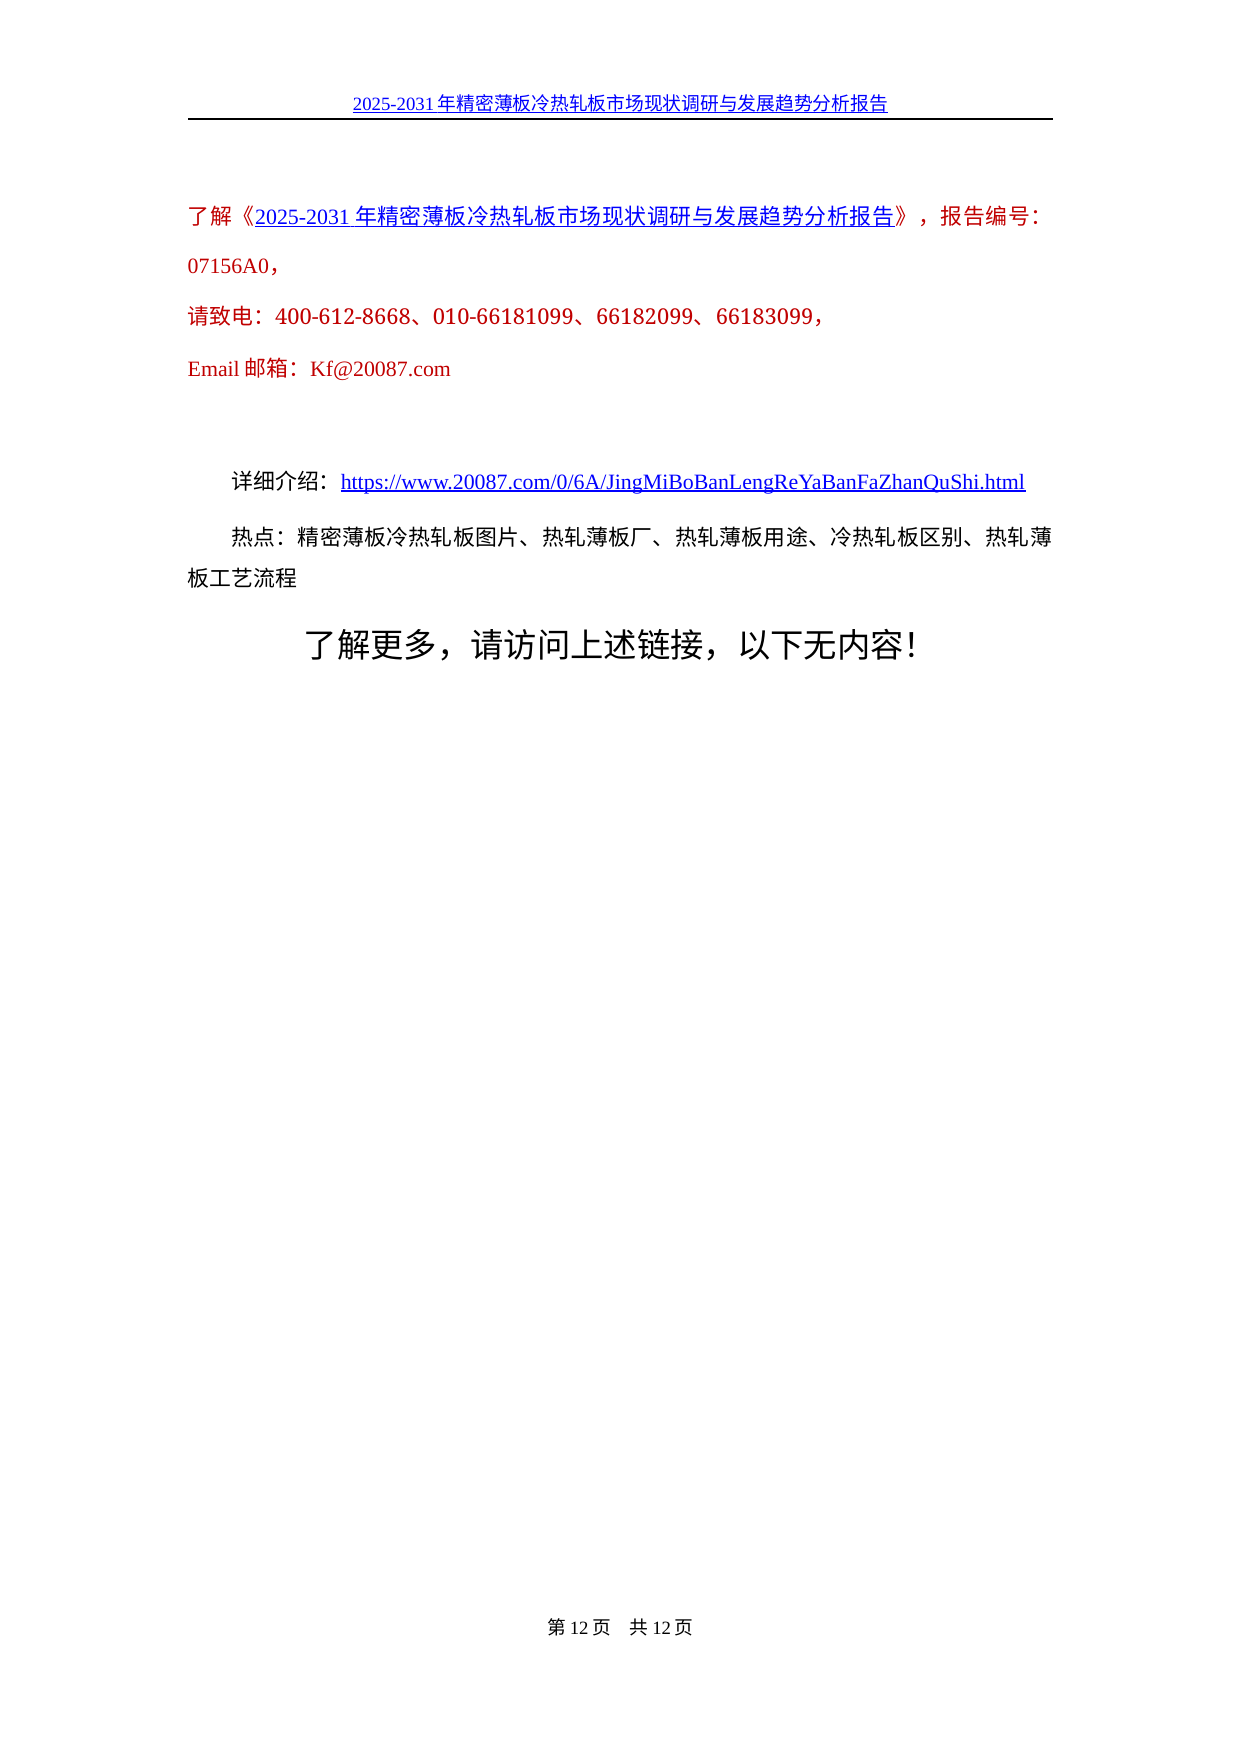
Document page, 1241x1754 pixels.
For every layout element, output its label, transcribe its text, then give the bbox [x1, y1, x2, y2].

text Email邮箱：Kf@20087.com [187, 350, 1053, 383]
text 详细介绍：https://www.20087.com/0/6A/JingMiBoBanLengReYaBanFaZhanQuShi.html [187, 463, 1053, 496]
text 了解《2025-2031年精密薄板冷热轧板市场现状调研与发展趋势分析报告》，报告编号：07156A0， [187, 198, 1053, 280]
text 热点：精密薄板冷热轧板图片、热轧薄板厂、热轧薄板用途、冷热轧板区别、热轧薄板工艺流程 [187, 520, 1053, 593]
text 请致电：400-612-8668、010-66181099、66182099、66183099， [187, 299, 1053, 331]
title 了解更多，请访问上述链接，以下无内容！ [187, 611, 1053, 676]
